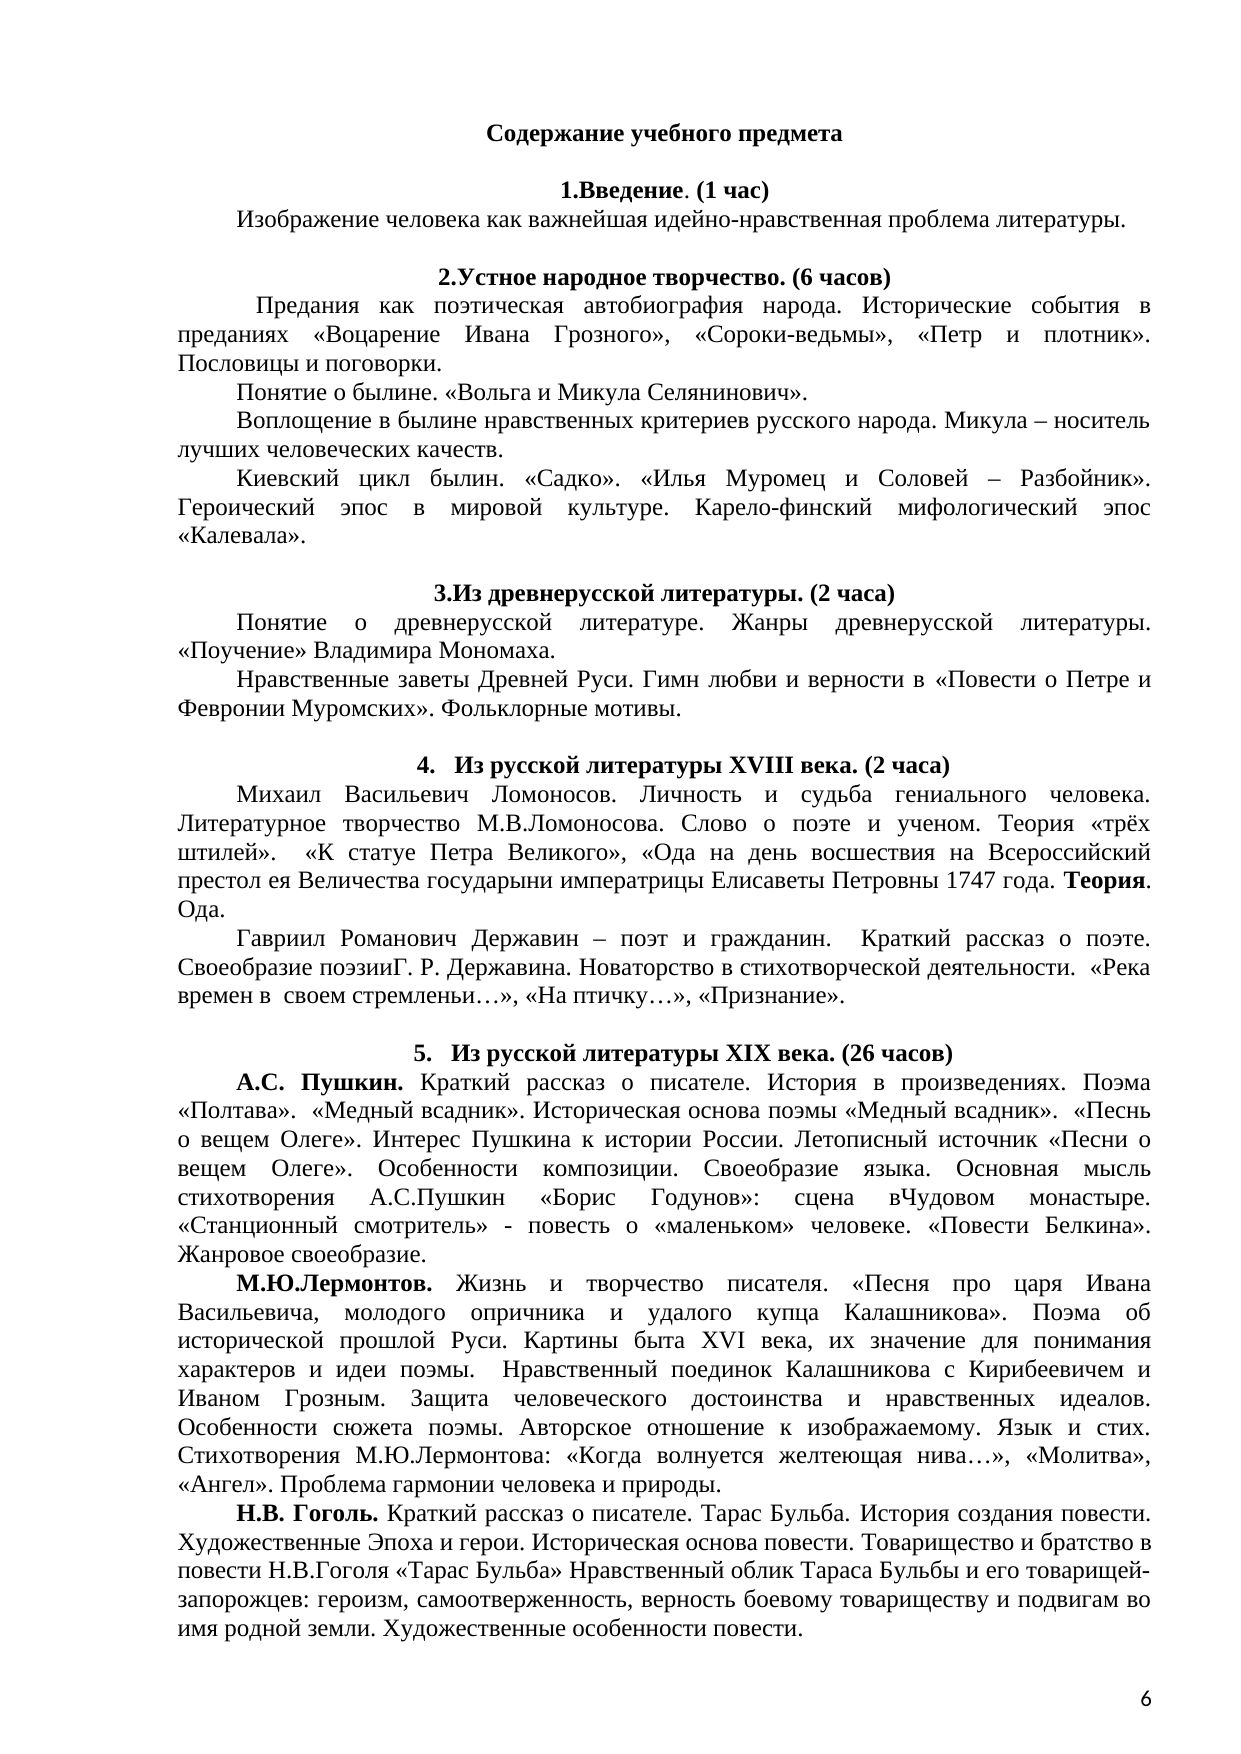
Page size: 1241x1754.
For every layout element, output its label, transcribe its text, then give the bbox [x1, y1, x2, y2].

text М.Ю.Лермонтов. Жизнь и творчество писателя. «Песня про царя Ивана Васильевича, молодого опричника и удалого купца Калашникова». Поэма об исторической прошлой Руси. Картины быта XVI века, их значение для понимания характеров и идеи поэмы. Нравственный поединок Калашникова с Кирибеевичем и Иваном Грозным. Защита человеческого достоинства и нравственных идеалов. Особенности сюжета поэмы. Авторское отношение к изображаемому. Язык и стих. Стихотворения М.Ю.Лермонтова: «Когда волнуется желтеющая нива…», «Молитва», «Ангел». Проблема гармонии человека и природы. [177, 1268, 1152, 1498]
text Киевский цикл былин. «Садко». «Илья Муромец и Соловей – Разбойник». Героический эпос в мировой культуре. Карело-финский мифологический эпос «Калевала». [177, 463, 1152, 549]
list Из русской литературы XVIII века. (2 часа) [215, 751, 1152, 779]
text Михаил Васильевич Ломоносов. Личность и судьба гениального человека. Литературное творчество М.В.Ломоносова. Слово о поэте и ученом. Теория «трёх штилей». «К статуе Петра Великого», «Ода на день восшествия на Всероссийский престол ея Величества государыни императрицы Елисаветы Петровны 1747 года. Теория. Ода. [177, 779, 1152, 923]
text Н.В. Гоголь. Краткий рассказ о писателе. Тарас Бульба. История создания повести. Художественные Эпоха и герои. Историческая основа повести. Товарищество и братство в повести Н.В.Гоголя «Тарас Бульба» Нравственный облик Тараса Бульбы и его товарищей-запорожцев: героизм, самоотверженность, верность боевому товариществу и подвигам во имя родной земли. Художественные особенности повести. [177, 1498, 1152, 1642]
text 1.Введение. (1 час) [177, 176, 1152, 204]
text 2.Устное народное творчество. (6 часов) [177, 262, 1152, 291]
text Изображение человека как важнейшая идейно-нравственная проблема литературы. [177, 204, 1152, 233]
text Содержание учебного предмета [177, 118, 1152, 147]
text Нравственные заветы Древней Руси. Гимн любви и верности в «Повести о Петре и Февронии Муромских». Фольклорные мотивы. [177, 664, 1152, 722]
text Воплощение в былине нравственных критериев русского народа. Микула – носитель лучших человеческих качеств. [177, 406, 1152, 463]
text Предания как поэтическая автобиография народа. Исторические события в преданиях «Воцарение Ивана Грозного», «Сороки-ведьмы», «Петр и плотник». Пословицы и поговорки. [177, 291, 1152, 377]
text А.С. Пушкин. Краткий рассказ о писателе. История в произведениях. Поэма «Полтава». «Медный всадник». Историческая основа поэмы «Медный всадник». «Песнь о вещем Олеге». Интерес Пушкина к истории России. Летописный источник «Песни о вещем Олеге». Особенности композиции. Своеобразие языка. Основная мысль стихотворения А.С.Пушкин «Борис Годунов»: сцена вЧудовом монастыре. «Станционный смотритель» - повесть о «маленьком» человеке. «Повести Белкина». Жанровое своеобразие. [177, 1067, 1152, 1268]
text Понятие о былине. «Вольга и Микула Селянинович». [177, 377, 1152, 406]
text Понятие о древнерусской литературе. Жанры древнерусской литературы. «Поучение» Владимира Мономаха. [177, 607, 1152, 664]
text Гавриил Романович Державин – поэт и гражданин. Краткий рассказ о поэте. Своеобразие поэзииГ. Р. Державина. Новаторство в стихотворческой деятельности. «Река времен в своем стремленьи…», «На птичку…», «Признание». [177, 923, 1152, 1009]
text 3.Из древнерусской литературы. (2 часа) [177, 578, 1152, 607]
list Из русской литературы XIX века. (26 часов) [215, 1038, 1152, 1067]
